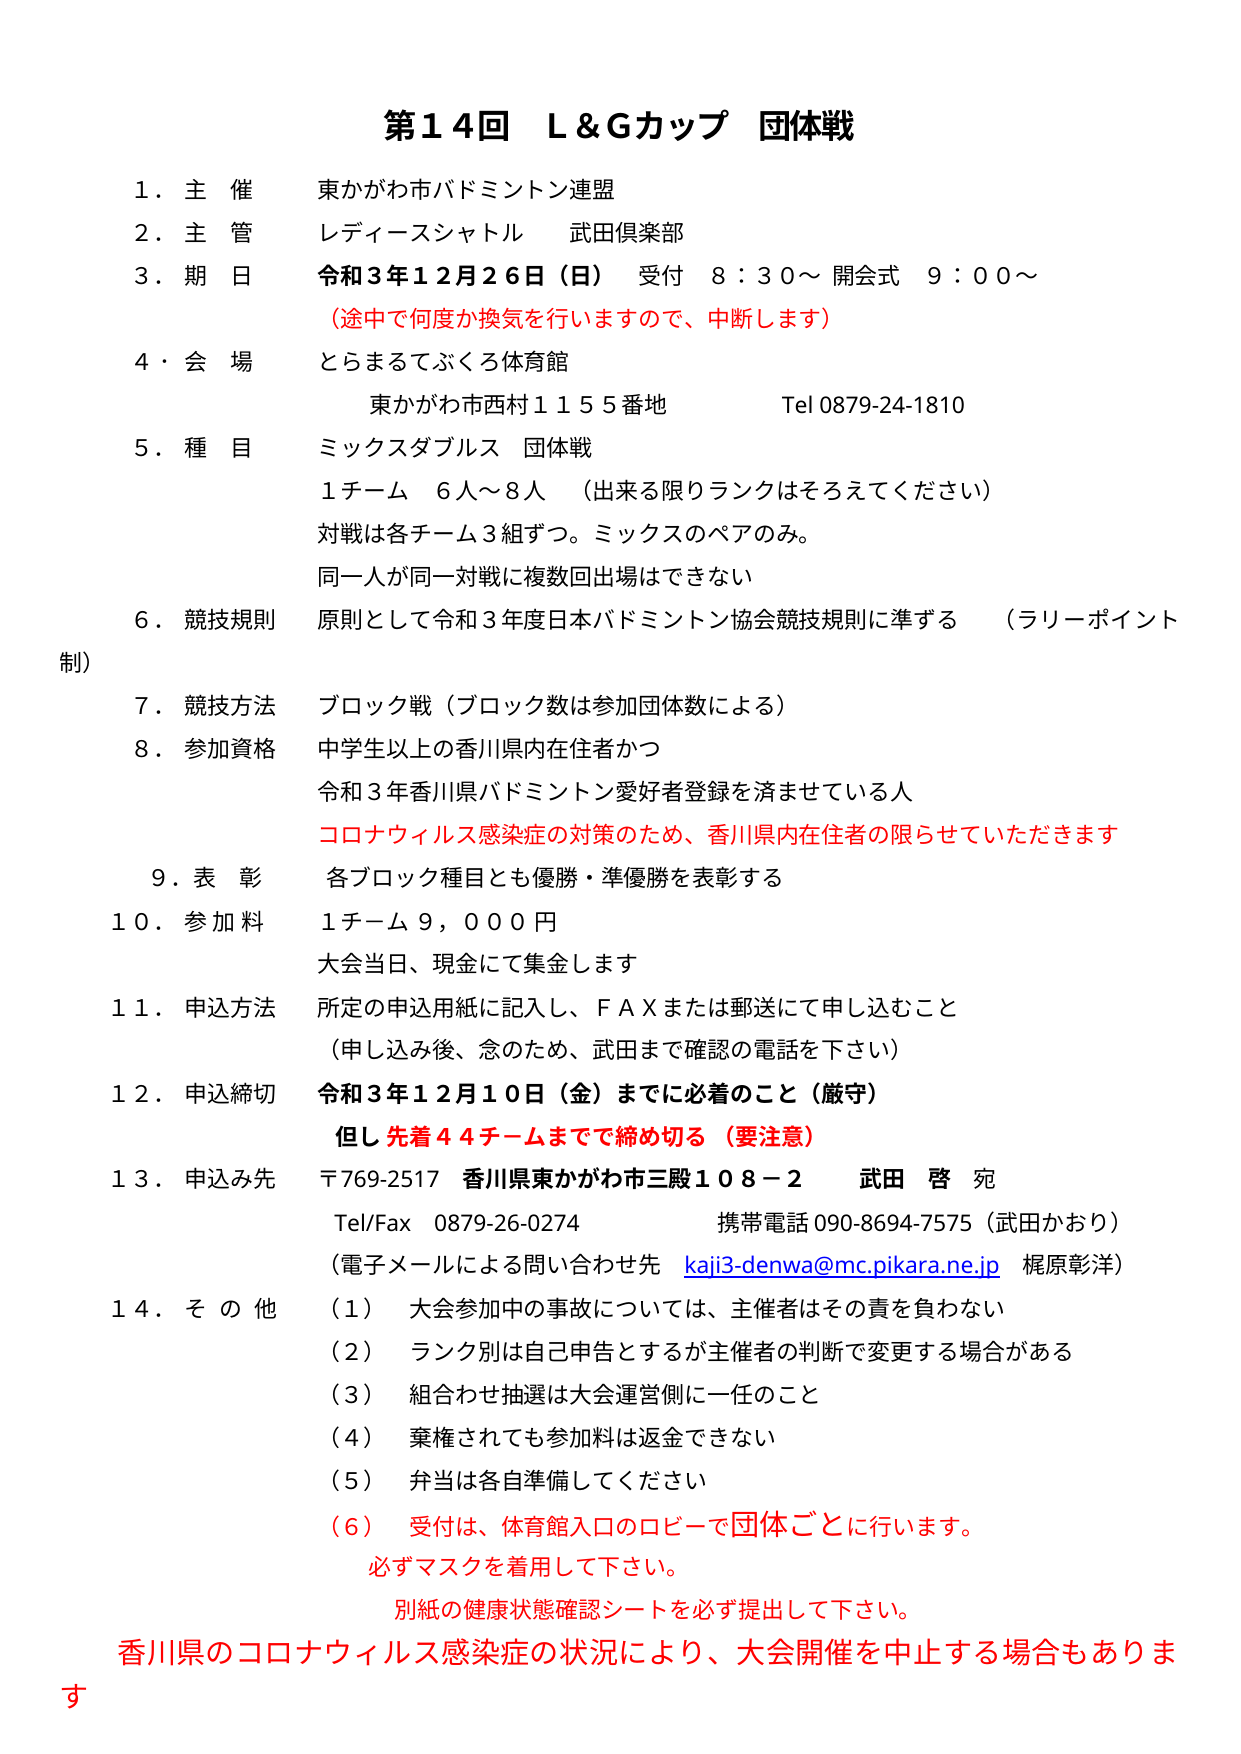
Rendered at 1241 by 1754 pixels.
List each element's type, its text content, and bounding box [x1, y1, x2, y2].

text Tel/Fax 0879-26-0274 携帯電話090-8694-7575（武田かおり） [59, 1199, 1181, 1243]
text 同一人が同一対戦に複数回出場はできない [59, 554, 1181, 597]
text 東かがわ市西村１１５５番地 Tel 0879-24-1810 [59, 382, 1181, 425]
text １４． その他 （１） 大会参加中の事故については、主催者はその責を負わない [59, 1286, 1181, 1329]
text １． 主催 バドミントン連盟 [59, 167, 1181, 210]
text １２． 申込締切 令和３年１２月１０日（金）までに必着のこと（厳守） [59, 1071, 1181, 1113]
text ９．表彰 各ブロック種目とも優勝・準優勝を表彰する [59, 855, 1181, 898]
text １チーム ６人～８人 （出来る限りランクはそろえてください） [59, 468, 1181, 511]
text ２． 主管 レディースシャトル 武田倶楽部 [59, 210, 1181, 253]
text 香川県のコロナウィルス感染症の状況により、大会開催を中止する場合もあります [59, 1630, 1181, 1716]
text ４． 会場 とらまるてぶくろ体育館 [59, 339, 1181, 382]
text コロナウィルス感染症の対策のため、香川県内在住者の限らせていただきます [59, 812, 1181, 855]
text １３． 申込み先 〒769-2517 武田 啓 宛 [59, 1157, 1181, 1199]
text （２） ランク別は自己申告とするが主催者の判断で変更する場合がある [59, 1329, 1181, 1372]
text 但し 先着４４チ－ムまでで締め切る （要注意） [59, 1113, 1181, 1157]
text ７． 競技方法 ブロック戦（ブロック数は参加団体数による） [59, 683, 1181, 726]
text ８． 参加資格 中学生以上の香川県内在住者かつ [59, 726, 1181, 769]
text 第１４回 Ｌ＆Ｇカップ 団体戦 [59, 81, 1181, 167]
text １１． 申込方法 所定の申込用紙に記入し、ＦＡＸまたは郵送にて申し込むこと [59, 984, 1181, 1027]
text 必ずマスクを着用して下さい。 [59, 1544, 1181, 1587]
text 対戦は各チーム３組ずつ。ミックスのペアのみ。 [59, 511, 1181, 554]
text （６） 受付は、体育館入口のロビーで団体ごとに行います。 [59, 1501, 1181, 1544]
text ３． 期日 令和３年１２月２６日（日） 受付 ８：３０～ 開会式 ９：００～ [59, 253, 1181, 296]
text ５． 種目 ミックスダブルス 団体戦 [59, 425, 1181, 468]
text （電子メールによる問い合わせ先 kaji3-denwa@mc.pikara.ne.jp 梶原彰洋） [59, 1243, 1181, 1286]
text （４） 棄権されても参加料は返金できない [59, 1415, 1181, 1458]
text （５） 弁当は各自準備してください [59, 1458, 1181, 1501]
text 別紙の健康状態確認シートを必ず提出して下さい。 [59, 1587, 1181, 1630]
text （３） 組合わせ抽選は大会運営側に一任のこと [59, 1372, 1181, 1415]
text 令和３年香川県バドミントン愛好者登録を済ませている人 [59, 769, 1181, 812]
text ６． 競技規則 原則として令和３年度日本バドミントン協会競技規則に準ずる （ラリーポイント制） [59, 597, 1181, 683]
text （途中で何度か換気を行いますので、中断します） [59, 296, 1181, 339]
text 大会当日、現金にて集金します [59, 941, 1181, 984]
text １０． 参加料 １チ－ム ９，０００ 円 [59, 898, 1181, 941]
text （申し込み後、念のため、武田まで確認の電話を下さい） [59, 1027, 1181, 1071]
